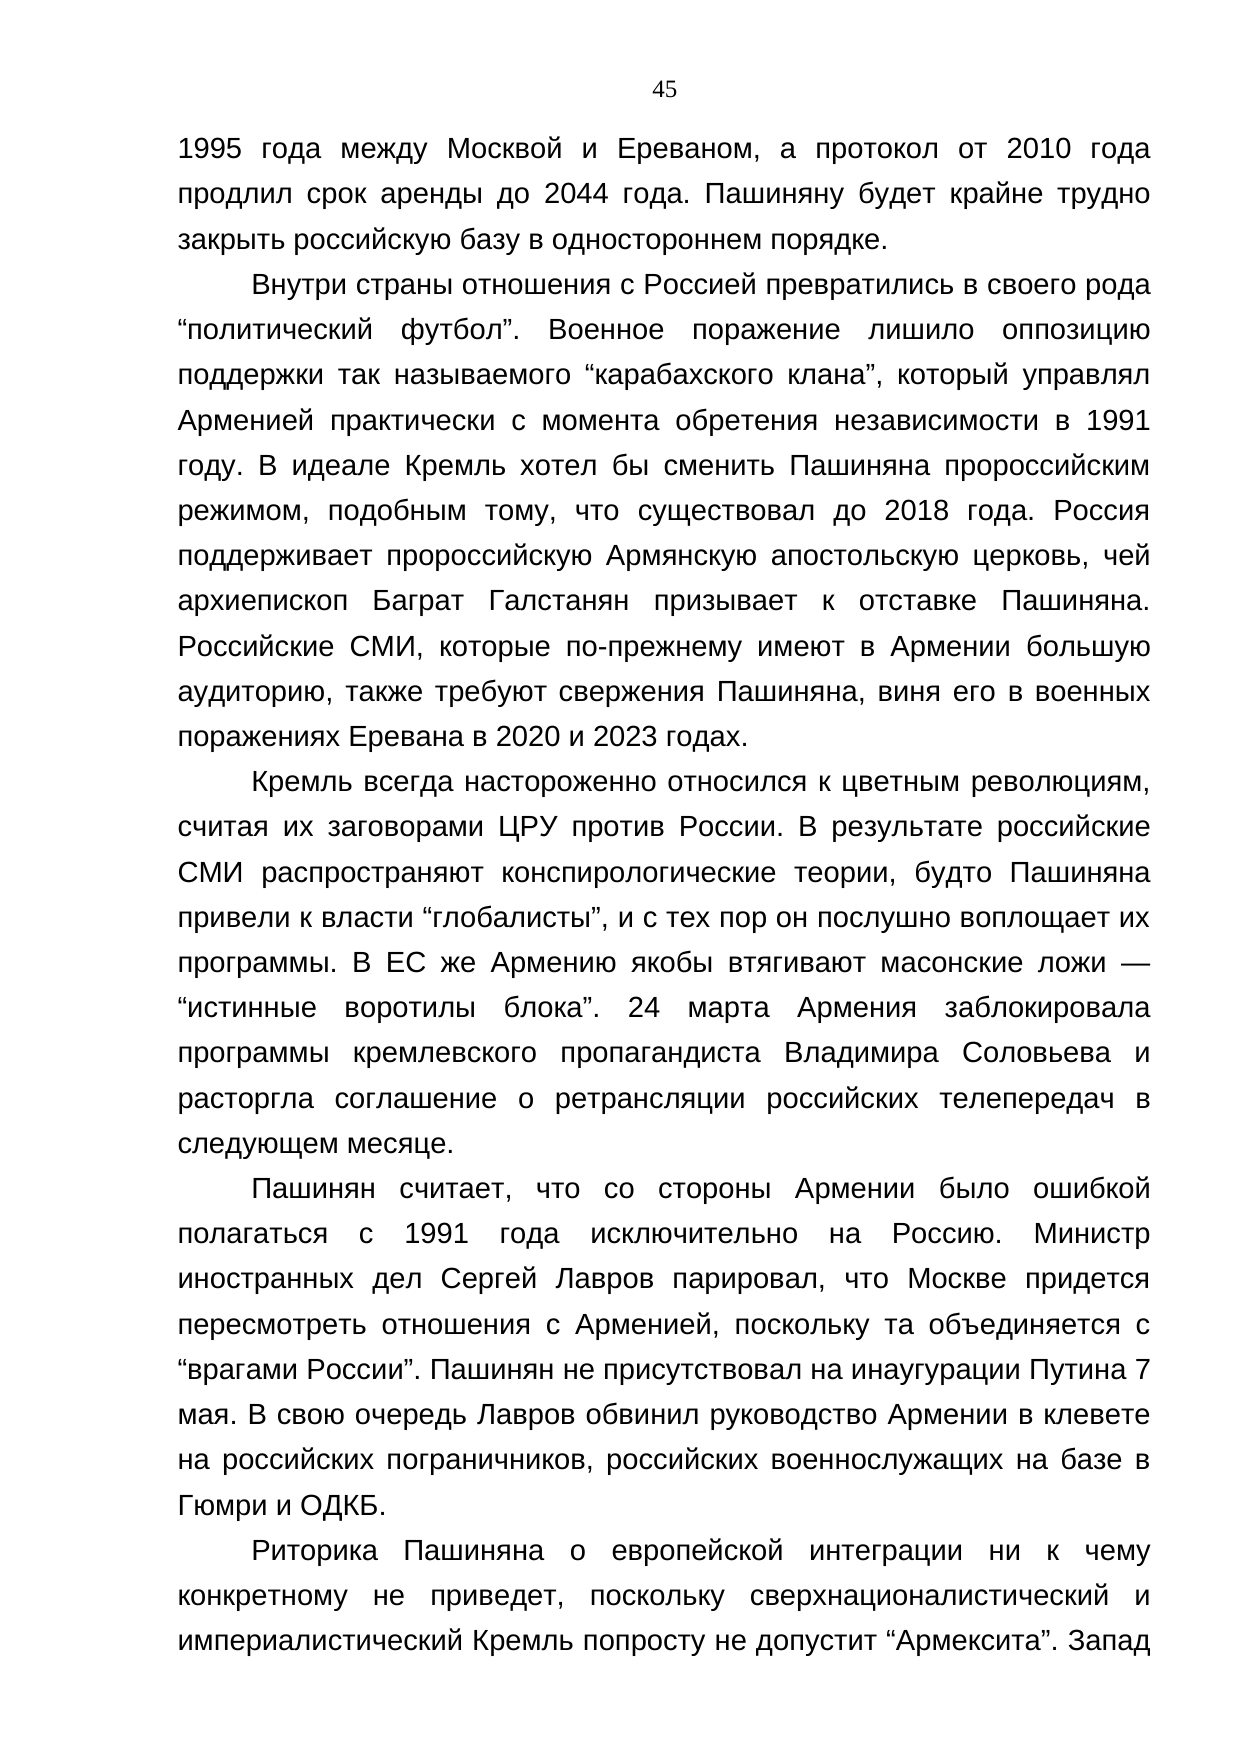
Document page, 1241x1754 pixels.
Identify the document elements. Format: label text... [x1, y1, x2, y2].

text Кремль всегда настороженно относился к цветным революциям, считая их заговорами ЦРУ против России. В результате российские СМИ распространяют конспирологические теории, будто Пашиняна привели к власти “глобалисты”, и с тех пор он послушно воплощает их программы. В ЕС же Армению якобы втягивают масонские ложи — “истинные воротилы блока”. 24 марта Армения заблокировала программы кремлевского пропагандиста Владимира Соловьева и расторгла соглашение о ретрансляции российских телепередач в следующем месяце. [177, 764, 1152, 1159]
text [177, 131, 1152, 255]
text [177, 1533, 1152, 1657]
text Внутри страны отношения с Россией превратились в своего рода “политический футбол”. Военное поражение лишило оппозицию поддержки так называемого “карабахского клана”, который управлял Арменией практически с момента обретения независимости в 1991 году. В идеале Кремль хотел бы сменить Пашиняна пророссийским режимом, подобным тому, что существовал до 2018 года. Россия поддерживает пророссийскую Армянскую апостольскую церковь, чей архиепископ Баграт Галстанян призывает к отставке Пашиняна. Российские СМИ, которые по-прежнему имеют в Армении большую аудиторию, также требуют свержения Пашиняна, виня его в военных поражениях Еревана в 2020 и 2023 годах. [177, 267, 1152, 752]
text Пашинян считает, что со стороны Армении было ошибкой полагаться с 1991 года исключительно на Россию. Министр иностранных дел Сергей Лавров парировал, что Москве придется пересмотреть отношения с Арменией, поскольку та объединяется с “врагами России”. Пашинян не присутствовал на инаугурации Путина 7 мая. В свою очередь Лавров обвинил руководство Армении в клевете на российских пограничников, российских военнослужащих на базе в Гюмри и ОДКБ. [177, 1171, 1152, 1521]
